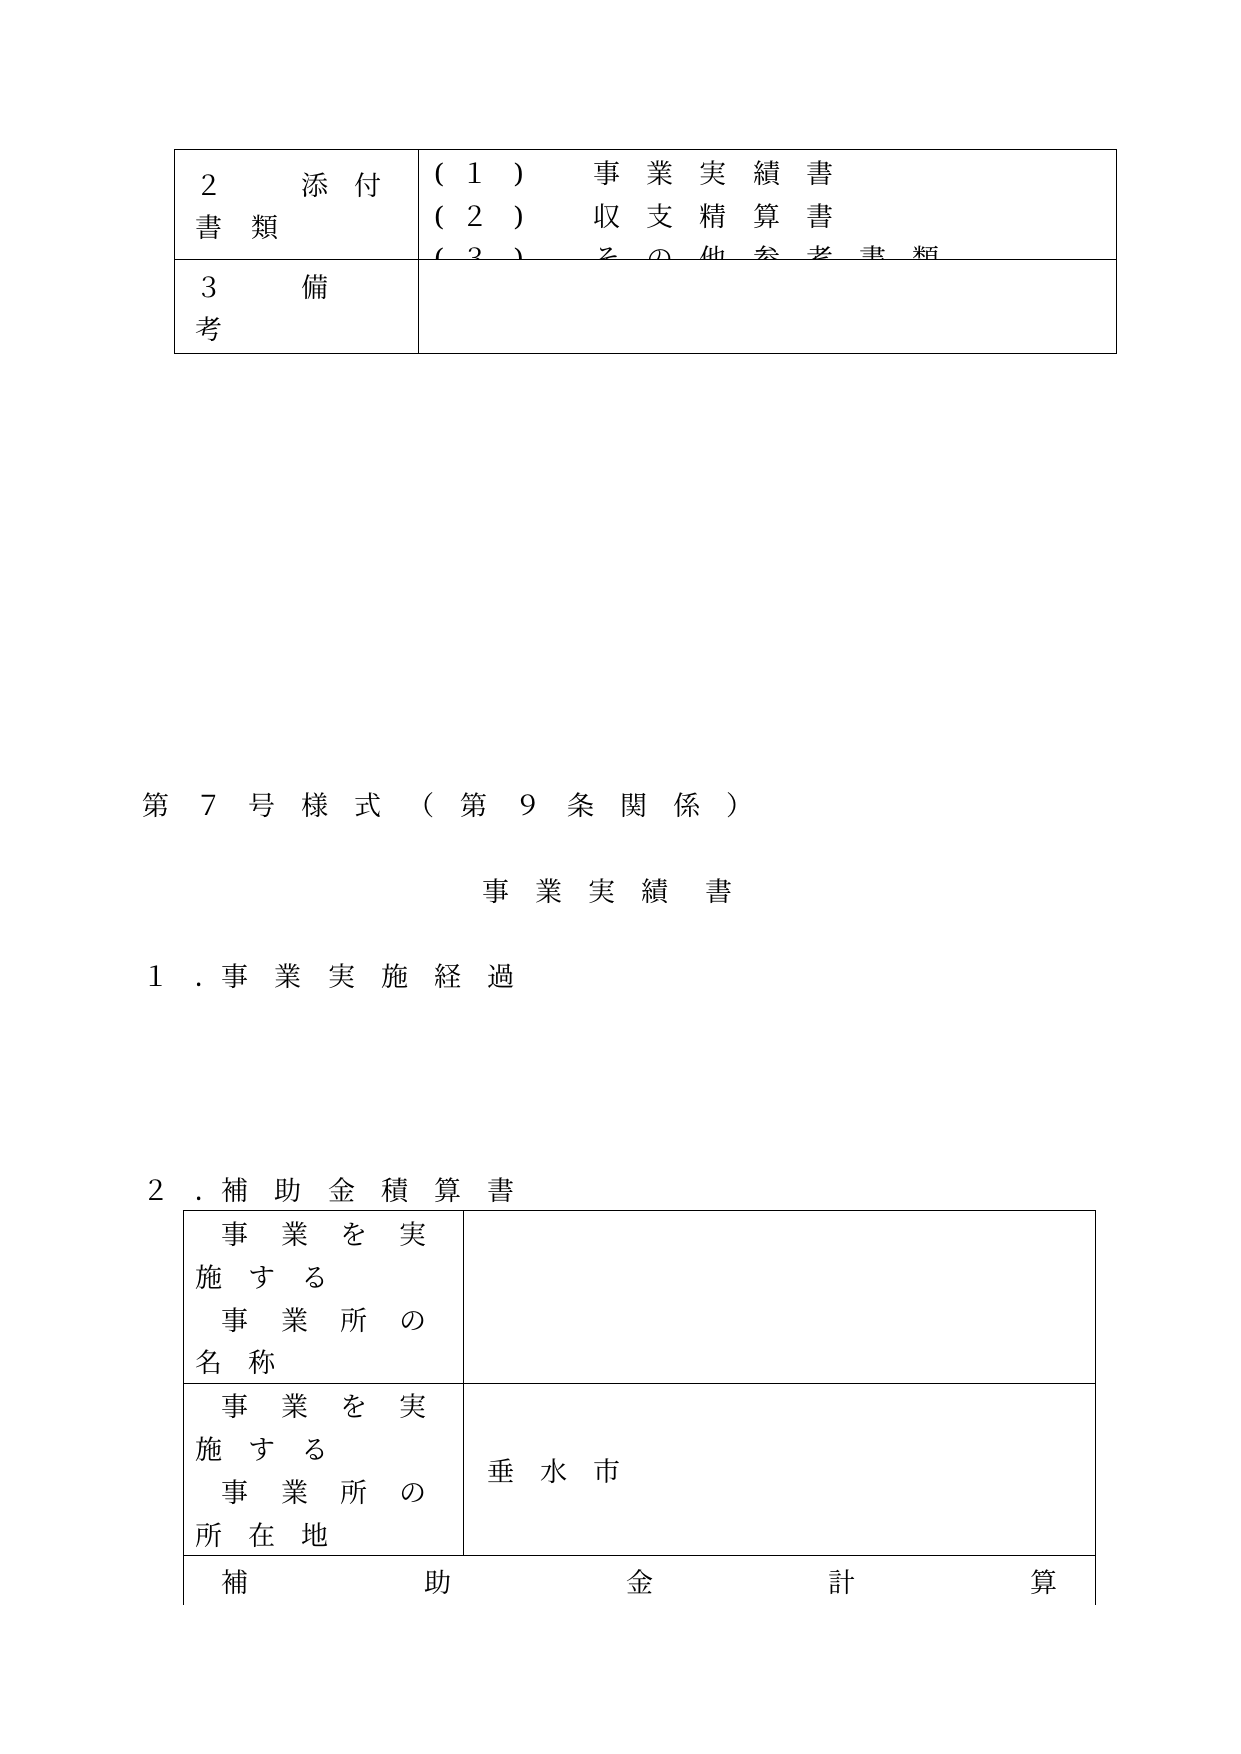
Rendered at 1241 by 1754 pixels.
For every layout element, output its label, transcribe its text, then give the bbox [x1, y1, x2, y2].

table_cell [419, 260, 1116, 353]
table_header 事業を実施する 事業所の名称 [184, 1211, 463, 1383]
table_cell ３ 備考 [175, 260, 418, 353]
table_cell ２ 添付書類 [175, 150, 418, 259]
table_cell 垂水市 [464, 1384, 1095, 1555]
text ２.補助金積算書 [142, 1168, 1098, 1210]
table_cell (１) 事業実績書 (２) 収支精算書 (３) その他参考書類 [419, 150, 1116, 259]
table_cell 事業を実施する 事業所の所在地 [184, 1384, 463, 1555]
table_cell 補助金計算 （単位：円） [184, 1556, 1095, 1605]
text 事業実績書 [142, 868, 1098, 911]
text 第７号様式（第９条関係） [142, 782, 1098, 825]
table_header [464, 1211, 1095, 1383]
text １.事業実施経過 [142, 953, 1098, 996]
